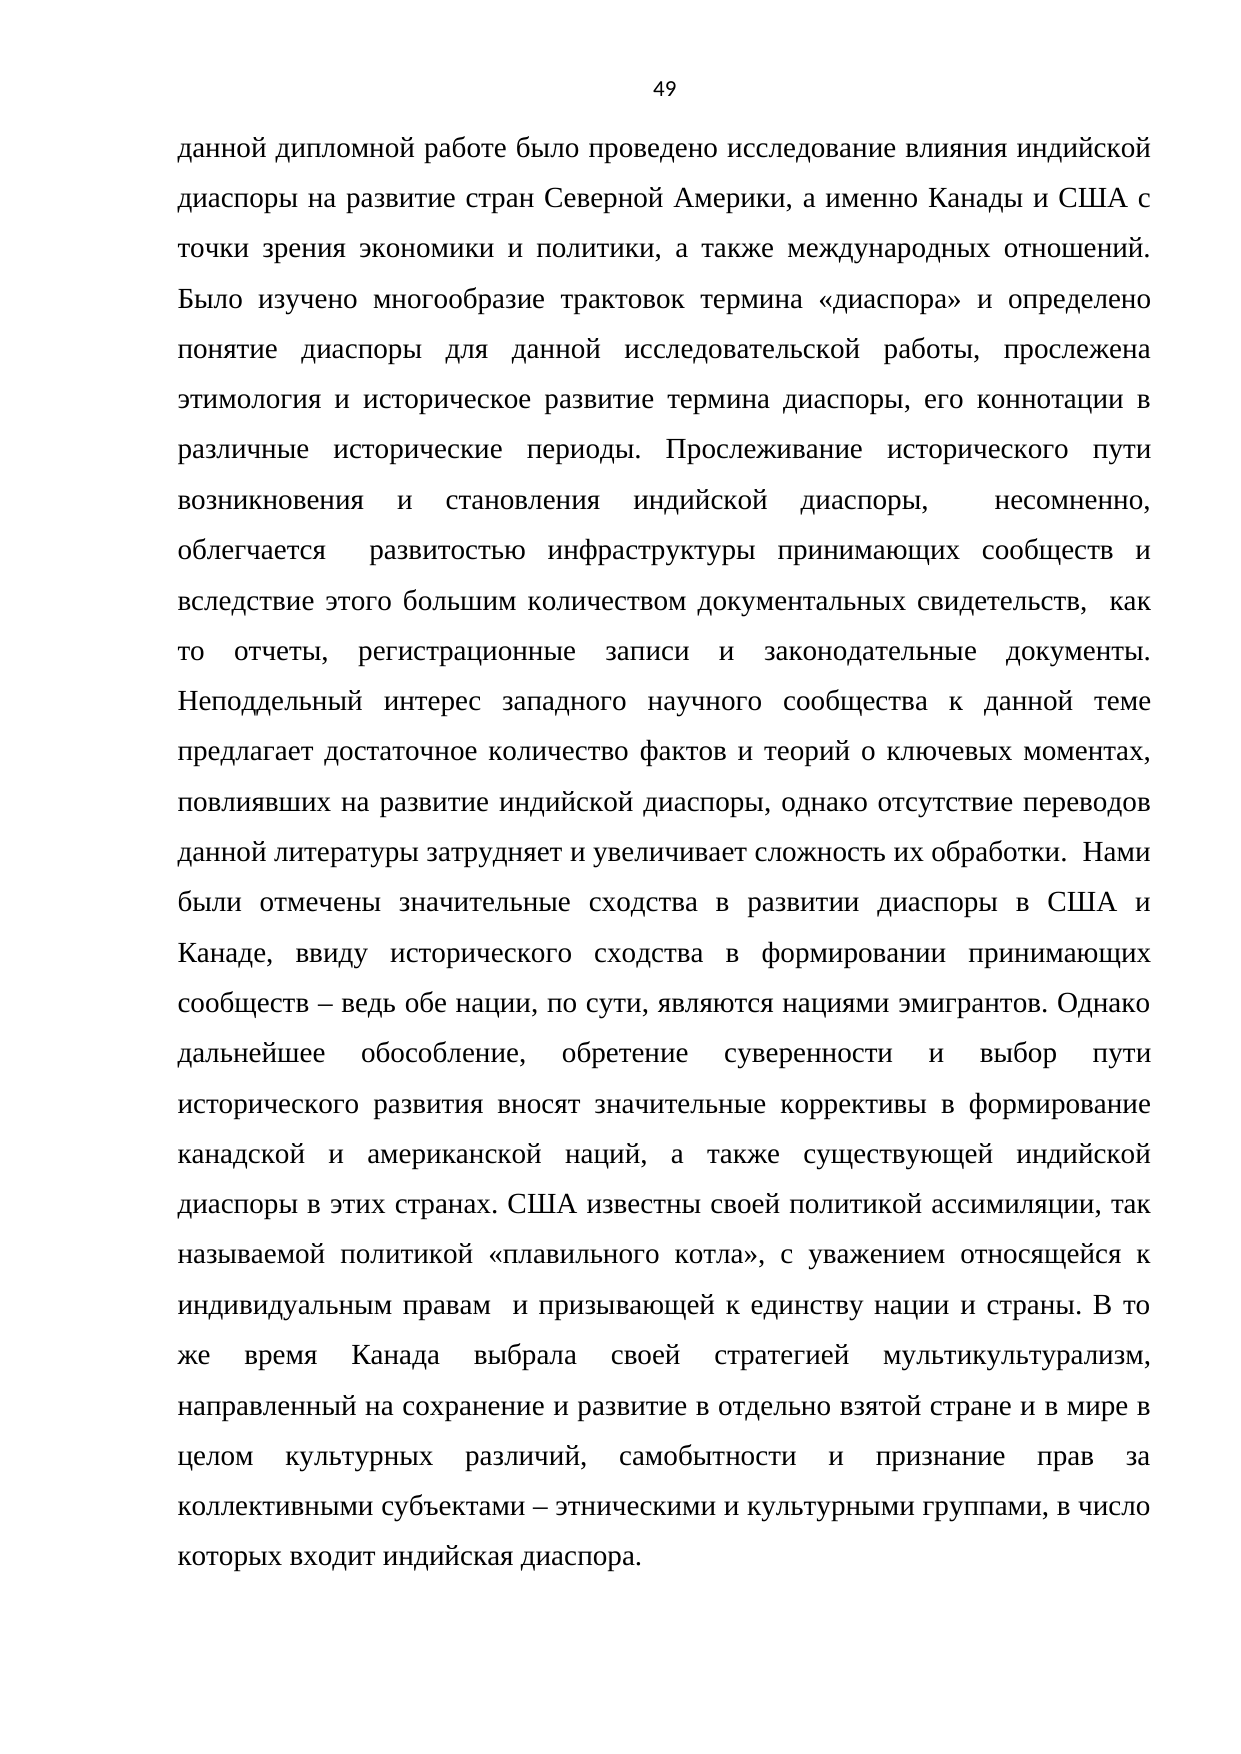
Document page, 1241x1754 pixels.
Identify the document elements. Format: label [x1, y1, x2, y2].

text [177, 130, 1152, 1572]
